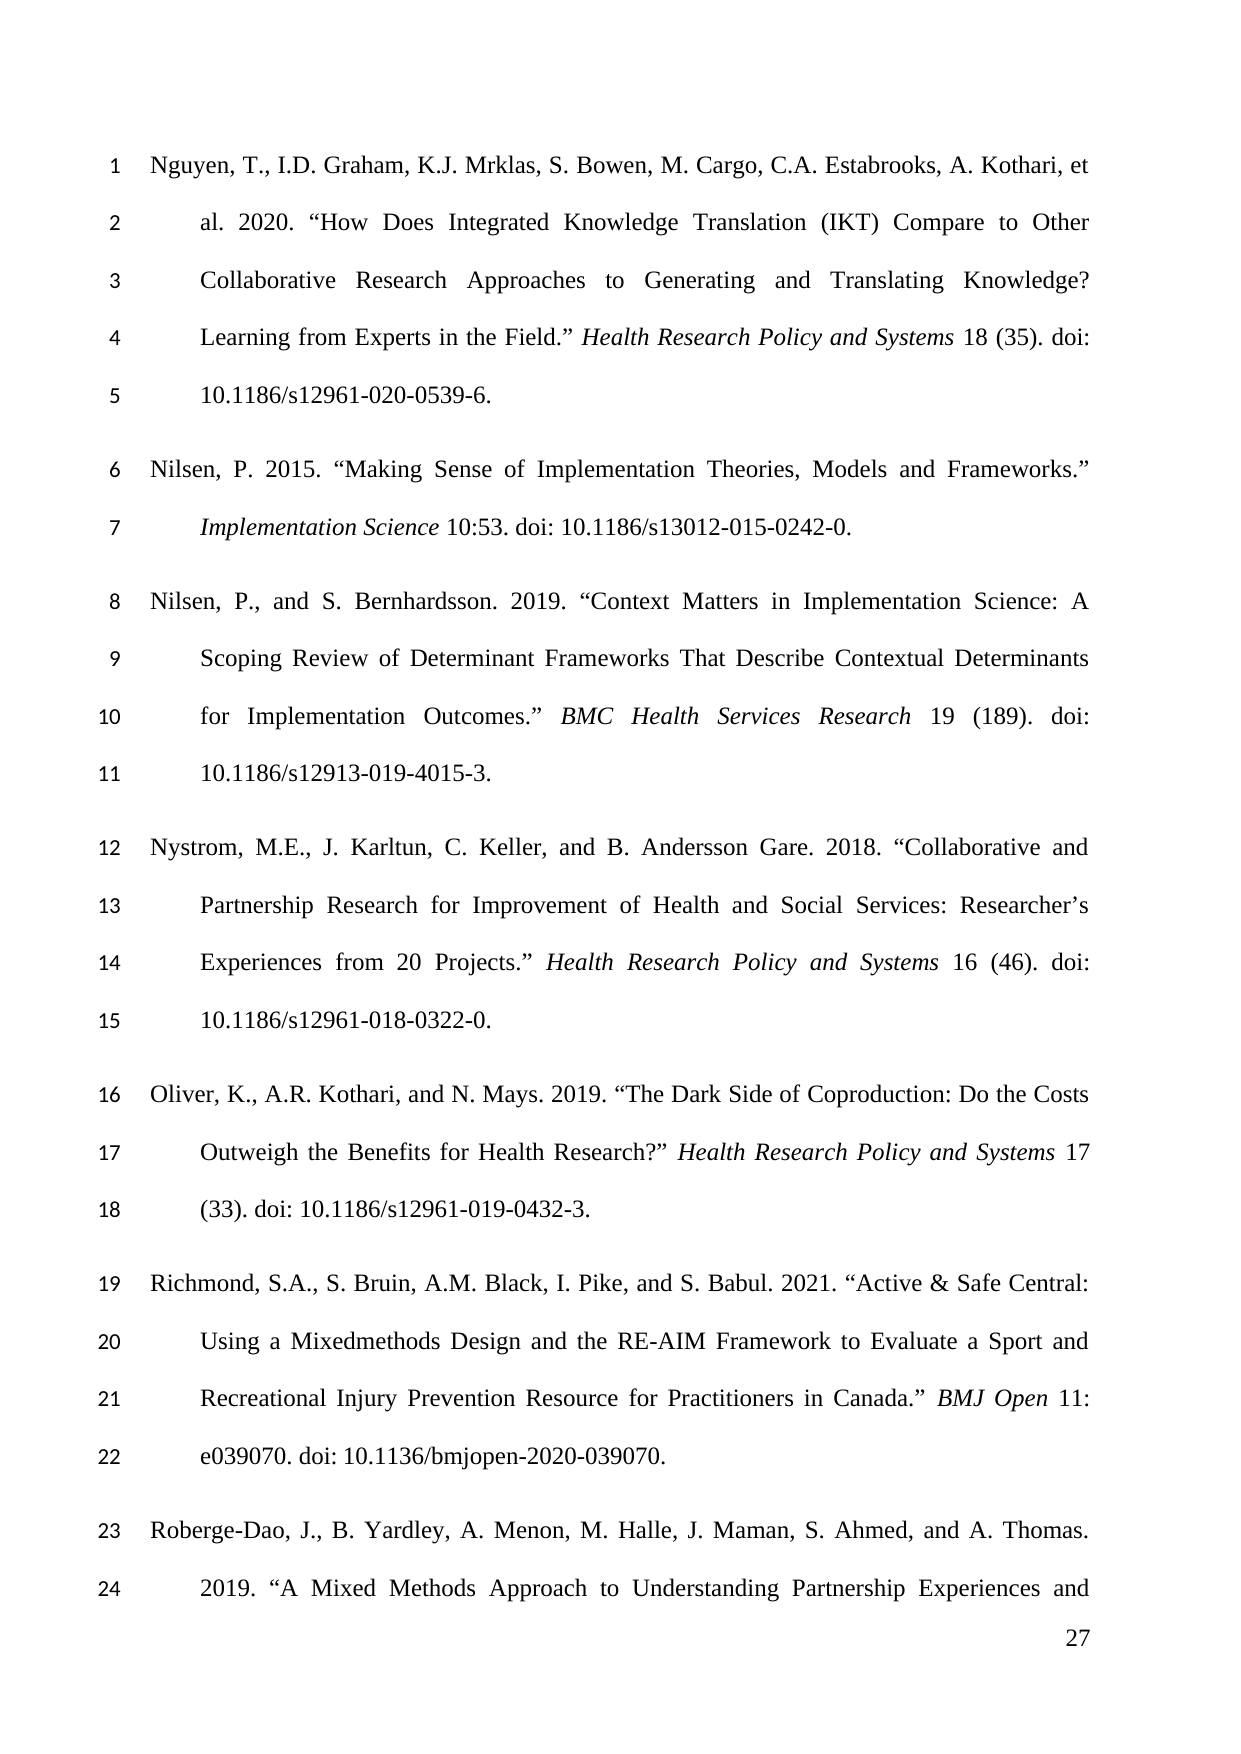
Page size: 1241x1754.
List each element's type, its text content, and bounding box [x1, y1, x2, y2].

text Nystrom, M.E., J. Karltun, C. Keller, and B. Andersson Gare. 2018. “Collaborative and Partnership Research for Improvement of Health and Social Services: Researcher’s Experiences from 20 Projects.” Health Research Policy and Systems 16 (46). doi: 10.1186/s12961-018-0322-0. [150, 832, 1090, 1034]
text Nilsen, P., and S. Bernhardsson. 2019. “Context Matters in Implementation Science: A Scoping Review of Determinant Frameworks That Describe Contextual Determinants for Implementation Outcomes.” BMC Health Services Research 19 (189). doi: 10.1186/s12913-019-4015-3. [150, 586, 1090, 787]
text Richmond, S.A., S. Bruin, A.M. Black, I. Pike, and S. Babul. 2021. “Active & Safe Central: Using a Mixedmethods Design and the RE-AIM Framework to Evaluate a Sport and Recreational Injury Prevention Resource for Practitioners in Canada.” BMJ Open 11: e039070. doi: 10.1136/bmjopen-2020-039070. [150, 1268, 1090, 1470]
text Nguyen, T., I.D. Graham, K.J. Mrklas, S. Bowen, M. Cargo, C.A. Estabrooks, A. Kothari, et al. 2020. “How Does Integrated Knowledge Translation (IKT) Compare to Other Collaborative Research Approaches to Generating and Translating Knowledge? Learning from Experts in the Field.” Health Research Policy and Systems 18 (35). doi: 10.1186/s12961-020-0539-6. [150, 150, 1090, 409]
text Nilsen, P. 2015. “Making Sense of Implementation Theories, Models and Frameworks.” Implementation Science 10:53. doi: 10.1186/s13012-015-0242-0. [150, 454, 1090, 540]
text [150, 1516, 1090, 1602]
text Oliver, K., A.R. Kothari, and N. Mays. 2019. “The Dark Side of Coproduction: Do the Costs Outweigh the Benefits for Health Research?” Health Research Policy and Systems 17 (33). doi: 10.1186/s12961-019-0432-3. [150, 1079, 1090, 1223]
